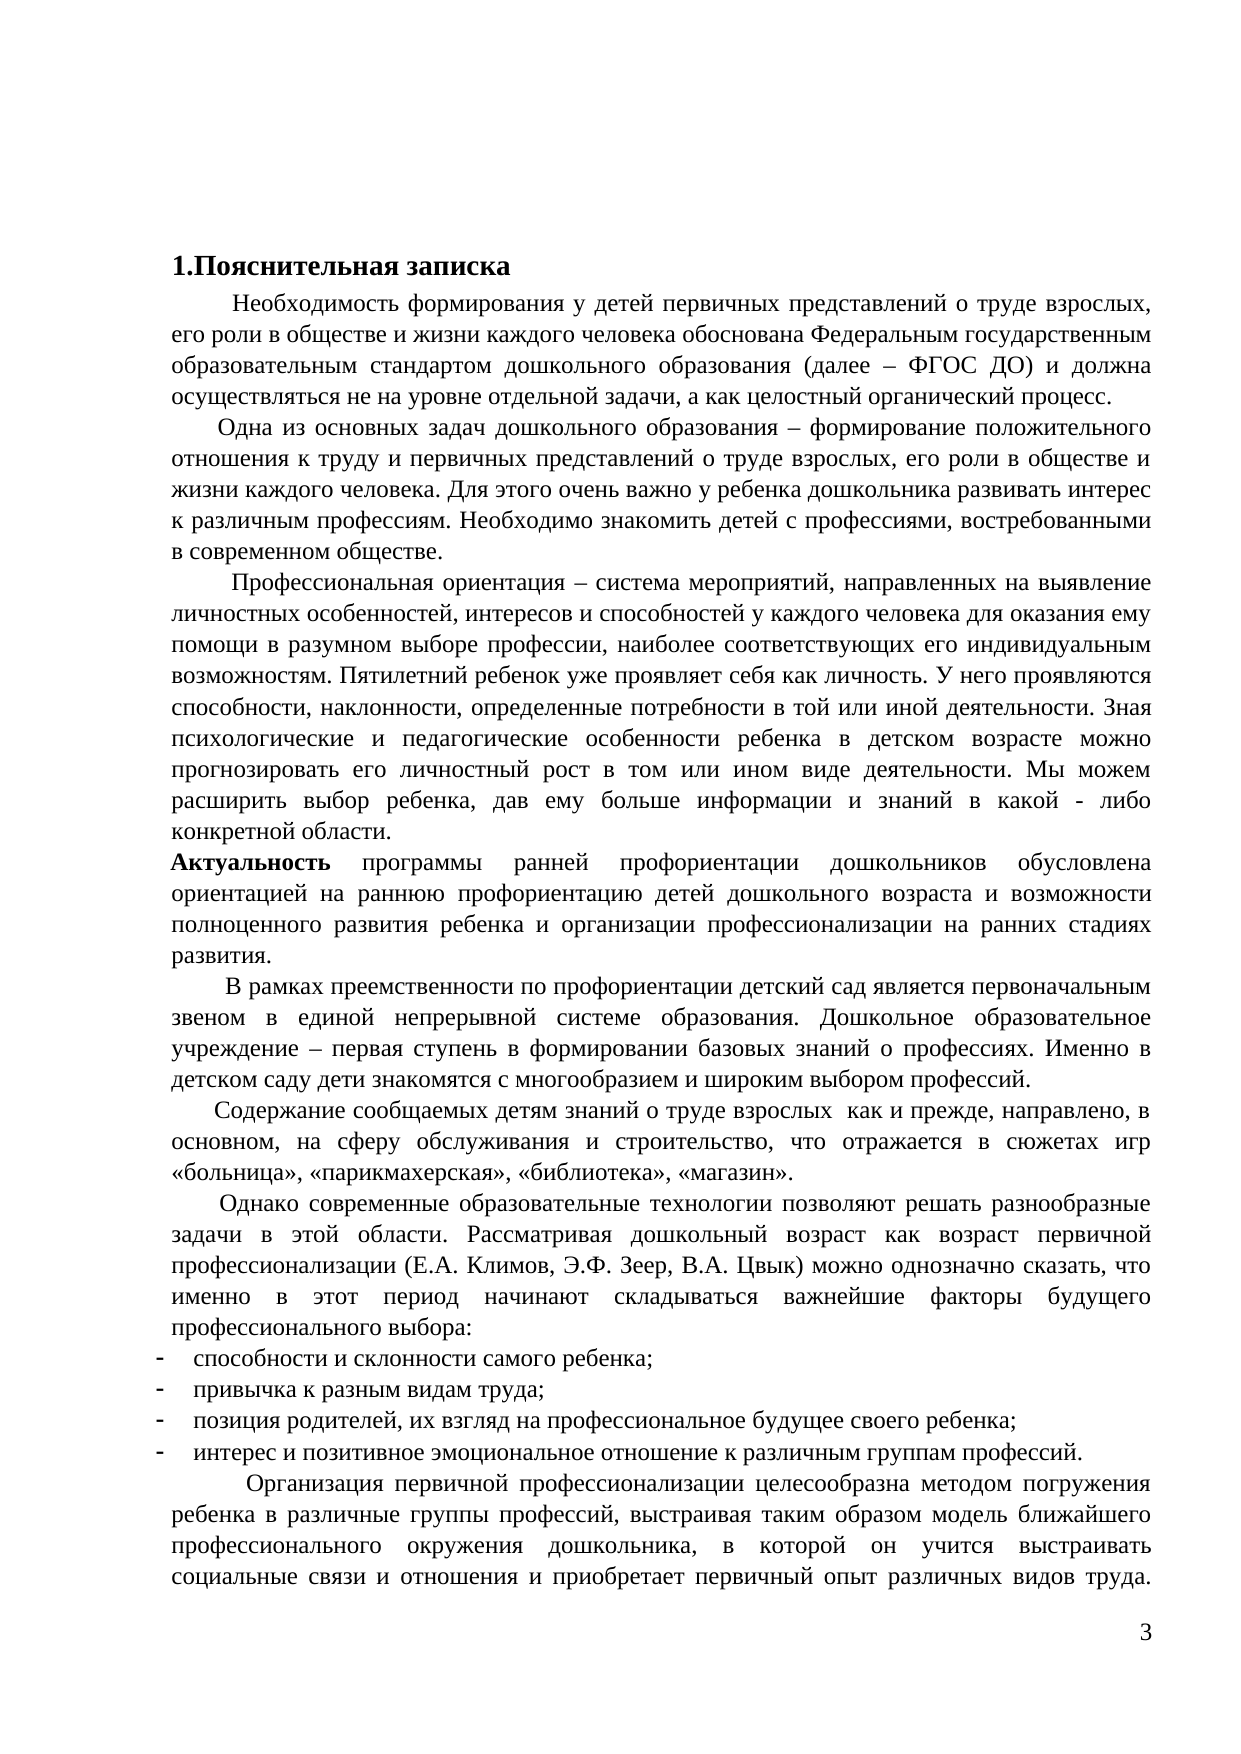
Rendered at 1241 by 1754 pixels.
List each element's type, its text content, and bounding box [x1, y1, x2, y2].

list способности и склонности самого ребенка; [156, 1343, 1152, 1372]
list привычка к разным видам труда; [156, 1374, 1152, 1403]
text 1.Пояснительная записка [172, 248, 1096, 281]
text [170, 1468, 1152, 1589]
text Актуальность программы ранней профориентации дошкольников обусловлена ориентацией на раннюю профориентацию детей дошкольного возраста и возможности полноценного развития ребенка и организации профессионализации на ранних стадиях развития. [170, 847, 1152, 969]
text Необходимость формирования у детей первичных представлений о труде взрослых, его роли в обществе и жизни каждого человека обоснована Федеральным государственным образовательным стандартом дошкольного образования (далее – ФГОС ДО) и должна осуществляться не на уровне отдельной задачи, а как целостный органический процесс. [170, 288, 1152, 410]
text Содержание сообщаемых детям знаний о труде взрослых как и прежде, направлено, в основном, на сферу обслуживания и строительство, что отражается в сюжетах игр «больница», «парикмахерская», «библиотека», «магазин». [170, 1095, 1152, 1186]
list позиция родителей, их взгляд на профессиональное будущее своего ребенка; [156, 1406, 1152, 1434]
text Профессиональная ориентация – система мероприятий, направленных на выявление личностных особенностей, интересов и способностей у каждого человека для оказания ему помощи в разумном выборе профессии, наиболее соответствующих его индивидуальным возможностям. Пятилетний ребенок уже проявляет себя как личность. У него проявляются способности, наклонности, определенные потребности в той или иной деятельности. Зная психологические и педагогические особенности ребенка в детском возрасте можно прогнозировать его личностный рост в том или ином виде деятельности. Мы можем расширить выбор ребенка, дав ему больше информации и знаний в какой - либо конкретной области. [170, 567, 1152, 844]
text Одна из основных задач дошкольного образования – формирование положительного отношения к труду и первичных представлений о труде взрослых, его роли в обществе и жизни каждого человека. Для этого очень важно у ребенка дошкольника развивать интерес к различным профессиям. Необходимо знакомить детей с профессиями, востребованными в современном обществе. [170, 412, 1152, 565]
text Однако современные образовательные технологии позволяют решать разнообразные задачи в этой области. Рассматривая дошкольный возраст как возраст первичной профессионализации (Е.А. Климов, Э.Ф. Зеер, В.А. Цвык) можно однозначно сказать, что именно в этот период начинают складываться важнейшие факторы будущего профессионального выбора: [170, 1188, 1152, 1341]
list интерес и позитивное эмоциональное отношение к различным группам профессий. [156, 1437, 1152, 1465]
text В рамках преемственности по профориентации детский сад является первоначальным звеном в единой непрерывной системе образования. Дошкольное образовательное учреждение – первая ступень в формировании базовых знаний о профессиях. Именно в детском саду дети знакомятся с многообразием и широким выбором профессий. [170, 971, 1152, 1093]
